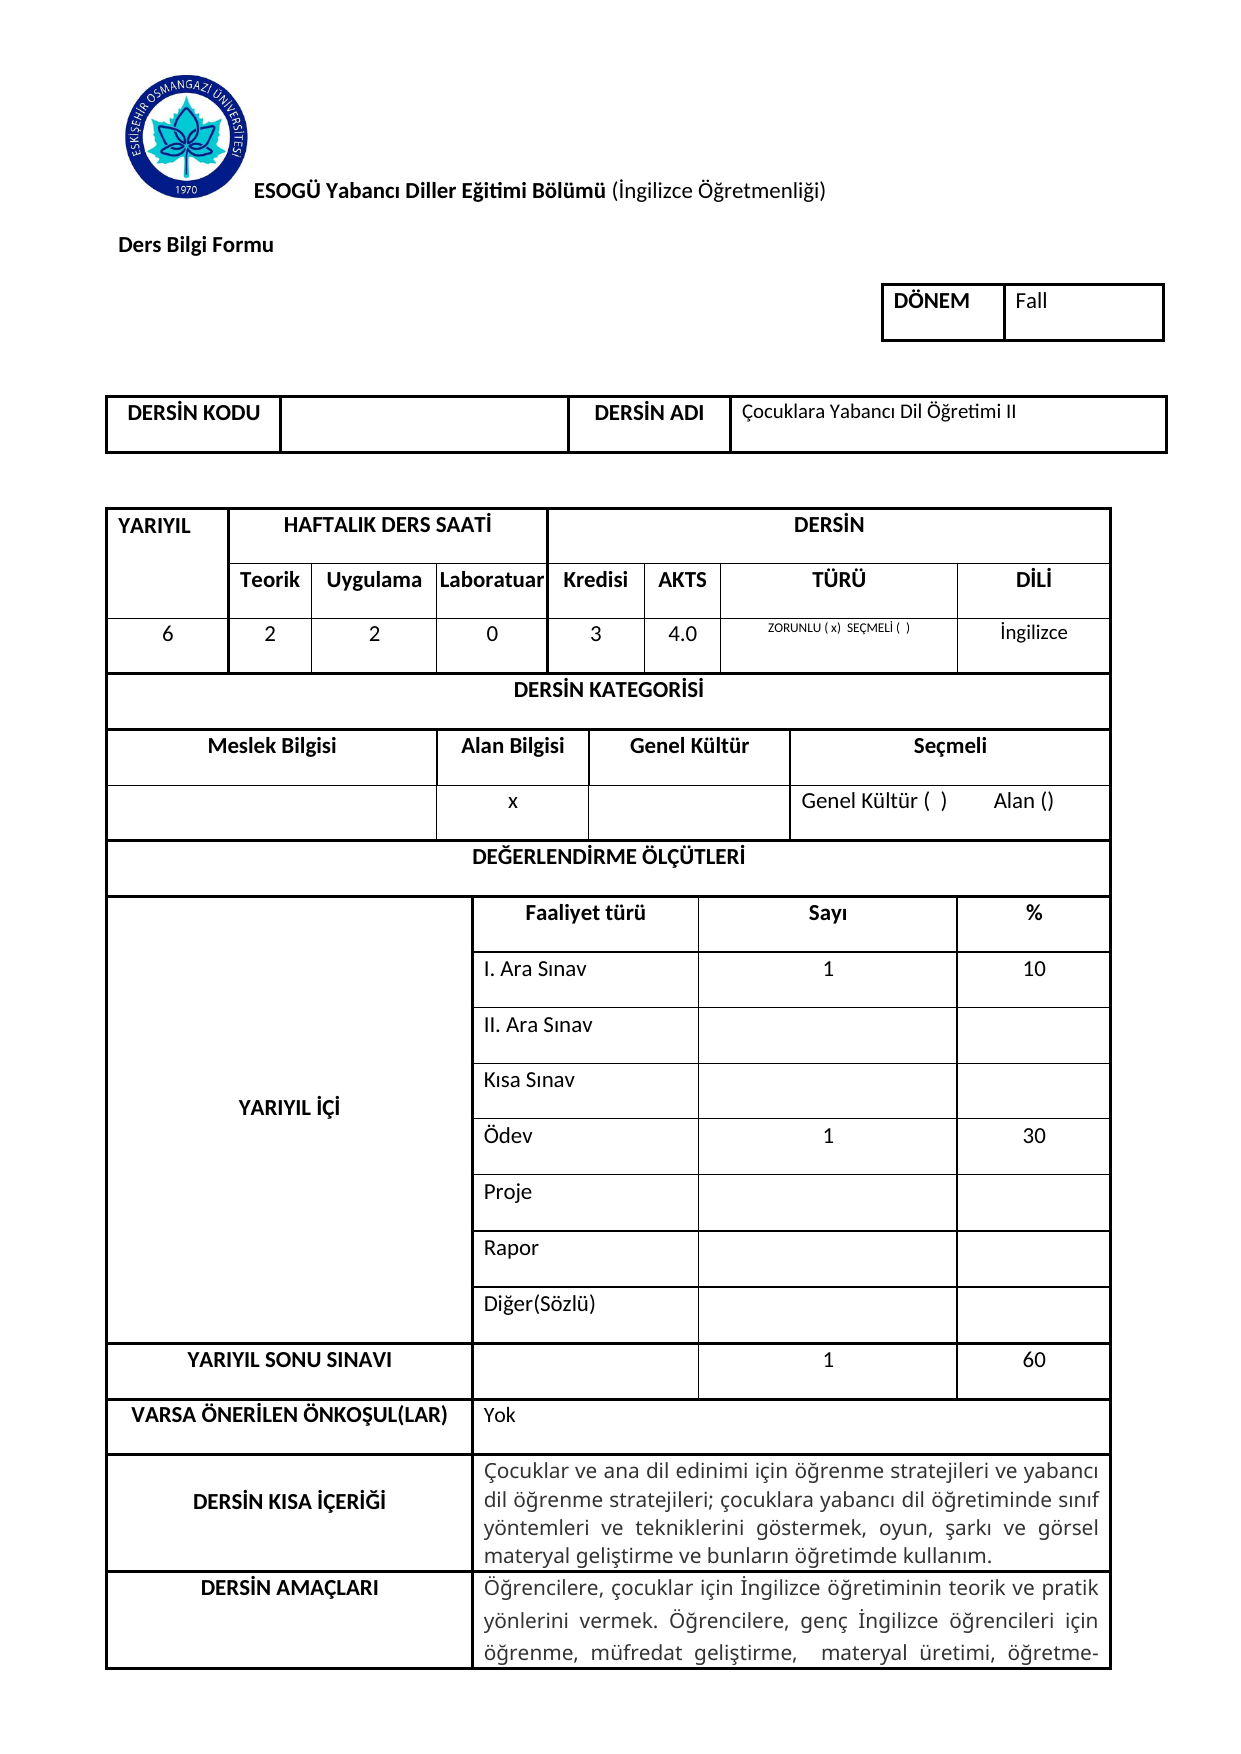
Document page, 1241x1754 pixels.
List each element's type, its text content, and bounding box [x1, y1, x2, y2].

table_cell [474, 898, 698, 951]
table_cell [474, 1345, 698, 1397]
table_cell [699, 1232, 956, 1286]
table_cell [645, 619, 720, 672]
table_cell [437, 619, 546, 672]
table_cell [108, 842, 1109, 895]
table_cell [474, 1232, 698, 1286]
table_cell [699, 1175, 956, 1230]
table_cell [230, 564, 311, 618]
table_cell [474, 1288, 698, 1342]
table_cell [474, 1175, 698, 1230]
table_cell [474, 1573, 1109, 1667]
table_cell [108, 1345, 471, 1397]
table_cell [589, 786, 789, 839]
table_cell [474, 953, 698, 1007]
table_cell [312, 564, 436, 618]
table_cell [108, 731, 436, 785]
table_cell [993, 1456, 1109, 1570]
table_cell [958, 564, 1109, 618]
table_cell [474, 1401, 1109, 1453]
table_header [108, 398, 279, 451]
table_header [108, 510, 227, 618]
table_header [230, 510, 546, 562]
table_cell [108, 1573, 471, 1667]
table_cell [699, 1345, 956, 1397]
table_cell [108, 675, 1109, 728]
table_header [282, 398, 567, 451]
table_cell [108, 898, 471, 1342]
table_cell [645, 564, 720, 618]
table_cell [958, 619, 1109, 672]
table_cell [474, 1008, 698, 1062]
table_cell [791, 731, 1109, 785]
text Ders Bilgi Formu [118, 230, 1122, 258]
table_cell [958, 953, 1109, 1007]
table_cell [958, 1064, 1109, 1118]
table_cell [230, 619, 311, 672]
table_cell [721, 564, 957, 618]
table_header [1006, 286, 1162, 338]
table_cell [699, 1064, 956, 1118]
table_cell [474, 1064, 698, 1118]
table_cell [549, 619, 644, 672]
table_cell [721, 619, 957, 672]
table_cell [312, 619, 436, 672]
picture [118, 75, 254, 199]
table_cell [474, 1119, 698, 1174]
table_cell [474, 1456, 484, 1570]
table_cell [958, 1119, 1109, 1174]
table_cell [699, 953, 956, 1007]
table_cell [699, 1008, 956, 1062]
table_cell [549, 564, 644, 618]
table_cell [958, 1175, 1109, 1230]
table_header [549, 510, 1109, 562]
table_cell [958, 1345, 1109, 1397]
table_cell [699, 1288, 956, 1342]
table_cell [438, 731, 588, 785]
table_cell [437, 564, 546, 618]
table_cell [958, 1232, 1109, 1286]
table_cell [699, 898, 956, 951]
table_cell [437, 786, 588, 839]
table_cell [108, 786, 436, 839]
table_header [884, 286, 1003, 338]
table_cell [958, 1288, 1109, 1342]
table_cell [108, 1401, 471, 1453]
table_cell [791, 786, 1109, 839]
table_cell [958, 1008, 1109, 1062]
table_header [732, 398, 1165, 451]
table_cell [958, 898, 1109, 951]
text ESOGÜ Yabancı Diller Eğitimi Bölümü (İngilizce Öğretmenliği) [118, 75, 1122, 205]
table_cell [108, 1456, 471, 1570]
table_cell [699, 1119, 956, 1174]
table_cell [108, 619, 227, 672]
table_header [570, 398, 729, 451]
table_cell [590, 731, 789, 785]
